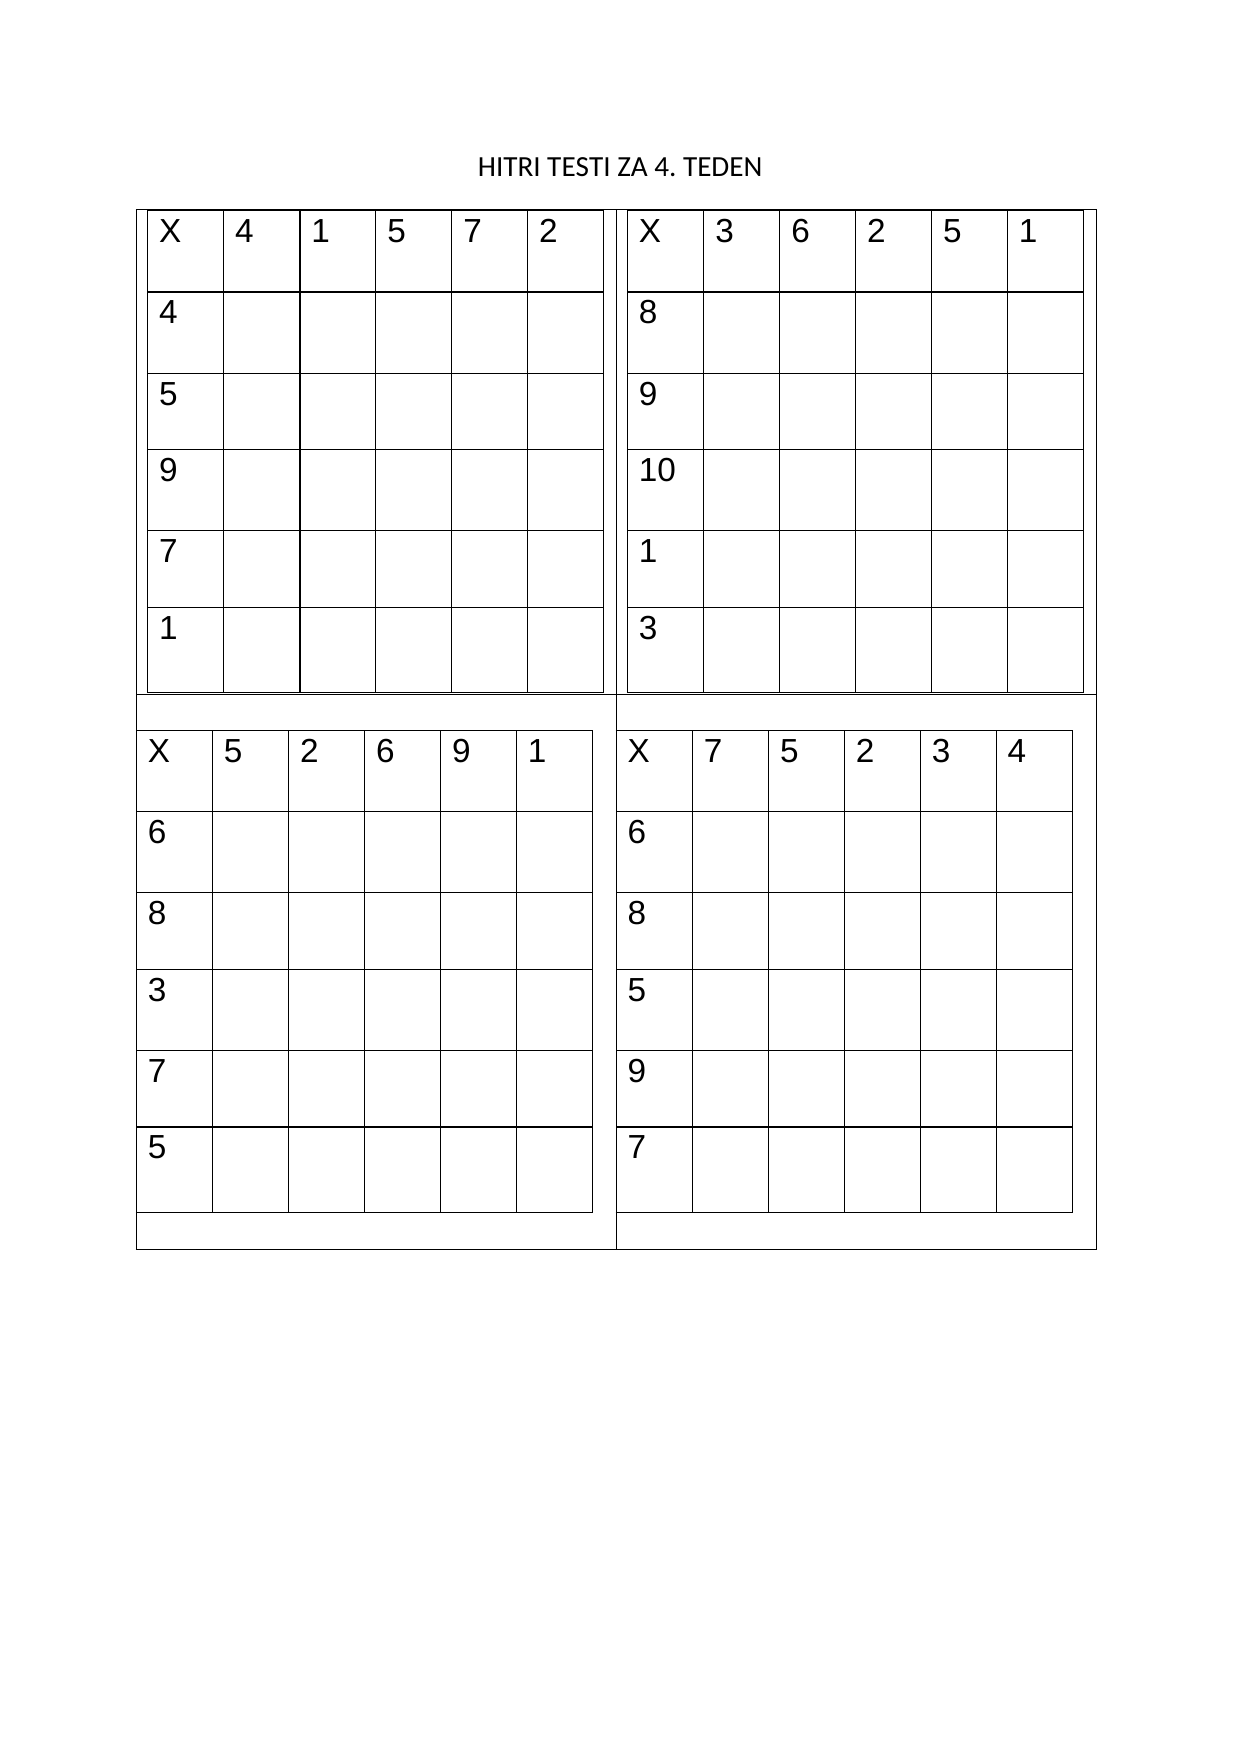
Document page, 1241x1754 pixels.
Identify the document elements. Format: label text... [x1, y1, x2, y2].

table_header [932, 211, 1007, 291]
table_header [528, 608, 603, 692]
table_header [376, 450, 451, 530]
table_header [224, 211, 299, 291]
table_header [780, 293, 855, 373]
table_header [376, 374, 451, 449]
table_header [148, 450, 223, 530]
table_header [856, 374, 931, 449]
table_header [628, 211, 703, 291]
table_header [452, 374, 527, 449]
table_header [628, 450, 703, 530]
table_header [856, 450, 931, 530]
table_header [704, 450, 779, 530]
table_header [704, 531, 779, 607]
table_header [301, 293, 375, 373]
table_header [1008, 293, 1083, 373]
table_header [148, 608, 223, 692]
table_header [452, 531, 527, 607]
table_header [1008, 608, 1083, 692]
table_header [780, 211, 855, 291]
table_header [780, 374, 855, 449]
table_header [452, 293, 527, 373]
table_header [932, 608, 1007, 692]
table_header [376, 608, 451, 692]
table_header [856, 211, 931, 291]
table_cell [137, 695, 616, 1249]
table_header [704, 211, 779, 291]
table_header [604, 210, 616, 693]
table_header [301, 374, 375, 449]
table_cell [617, 695, 1096, 1249]
table_header [628, 293, 703, 373]
table_header [780, 608, 855, 692]
table_header [148, 531, 223, 607]
table_header [1008, 531, 1083, 607]
table_header [148, 211, 223, 291]
table_header [704, 374, 779, 449]
table_header [628, 374, 703, 449]
table_header [528, 531, 603, 607]
table_header [1008, 211, 1083, 291]
table_header [376, 293, 451, 373]
table_header [780, 531, 855, 607]
table_header [528, 293, 603, 373]
table_header [628, 531, 703, 607]
table_header [1008, 374, 1083, 449]
table_header [301, 608, 375, 692]
table_header [224, 450, 299, 530]
table_header [932, 293, 1007, 373]
table_header [301, 531, 375, 607]
table_header [452, 211, 527, 291]
table_header [452, 450, 527, 530]
table_header [224, 293, 299, 373]
table_header [704, 608, 779, 692]
table_header [1008, 450, 1083, 530]
table_header [224, 374, 299, 449]
table_header [148, 293, 223, 373]
table_header [224, 608, 299, 692]
table_header [528, 374, 603, 449]
table_header [780, 450, 855, 530]
table_header [528, 450, 603, 530]
table_header [301, 450, 375, 530]
table_header [376, 531, 451, 607]
table_header [452, 608, 527, 692]
table_header [301, 211, 375, 291]
table_header [932, 374, 1007, 449]
table_header [376, 211, 451, 291]
table_header [224, 531, 299, 607]
table_header [137, 210, 147, 693]
table_header [856, 531, 931, 607]
table_header [628, 608, 703, 692]
table_header [932, 531, 1007, 607]
table_header [148, 374, 223, 449]
table_header [932, 450, 1007, 530]
table_header [856, 608, 931, 692]
table_header [1084, 210, 1096, 693]
table_header [528, 211, 603, 291]
table_header [617, 210, 627, 693]
table_header [856, 293, 931, 373]
table_header [704, 293, 779, 373]
text HITRI TESTI ZA 4. TEDEN [148, 148, 1093, 183]
